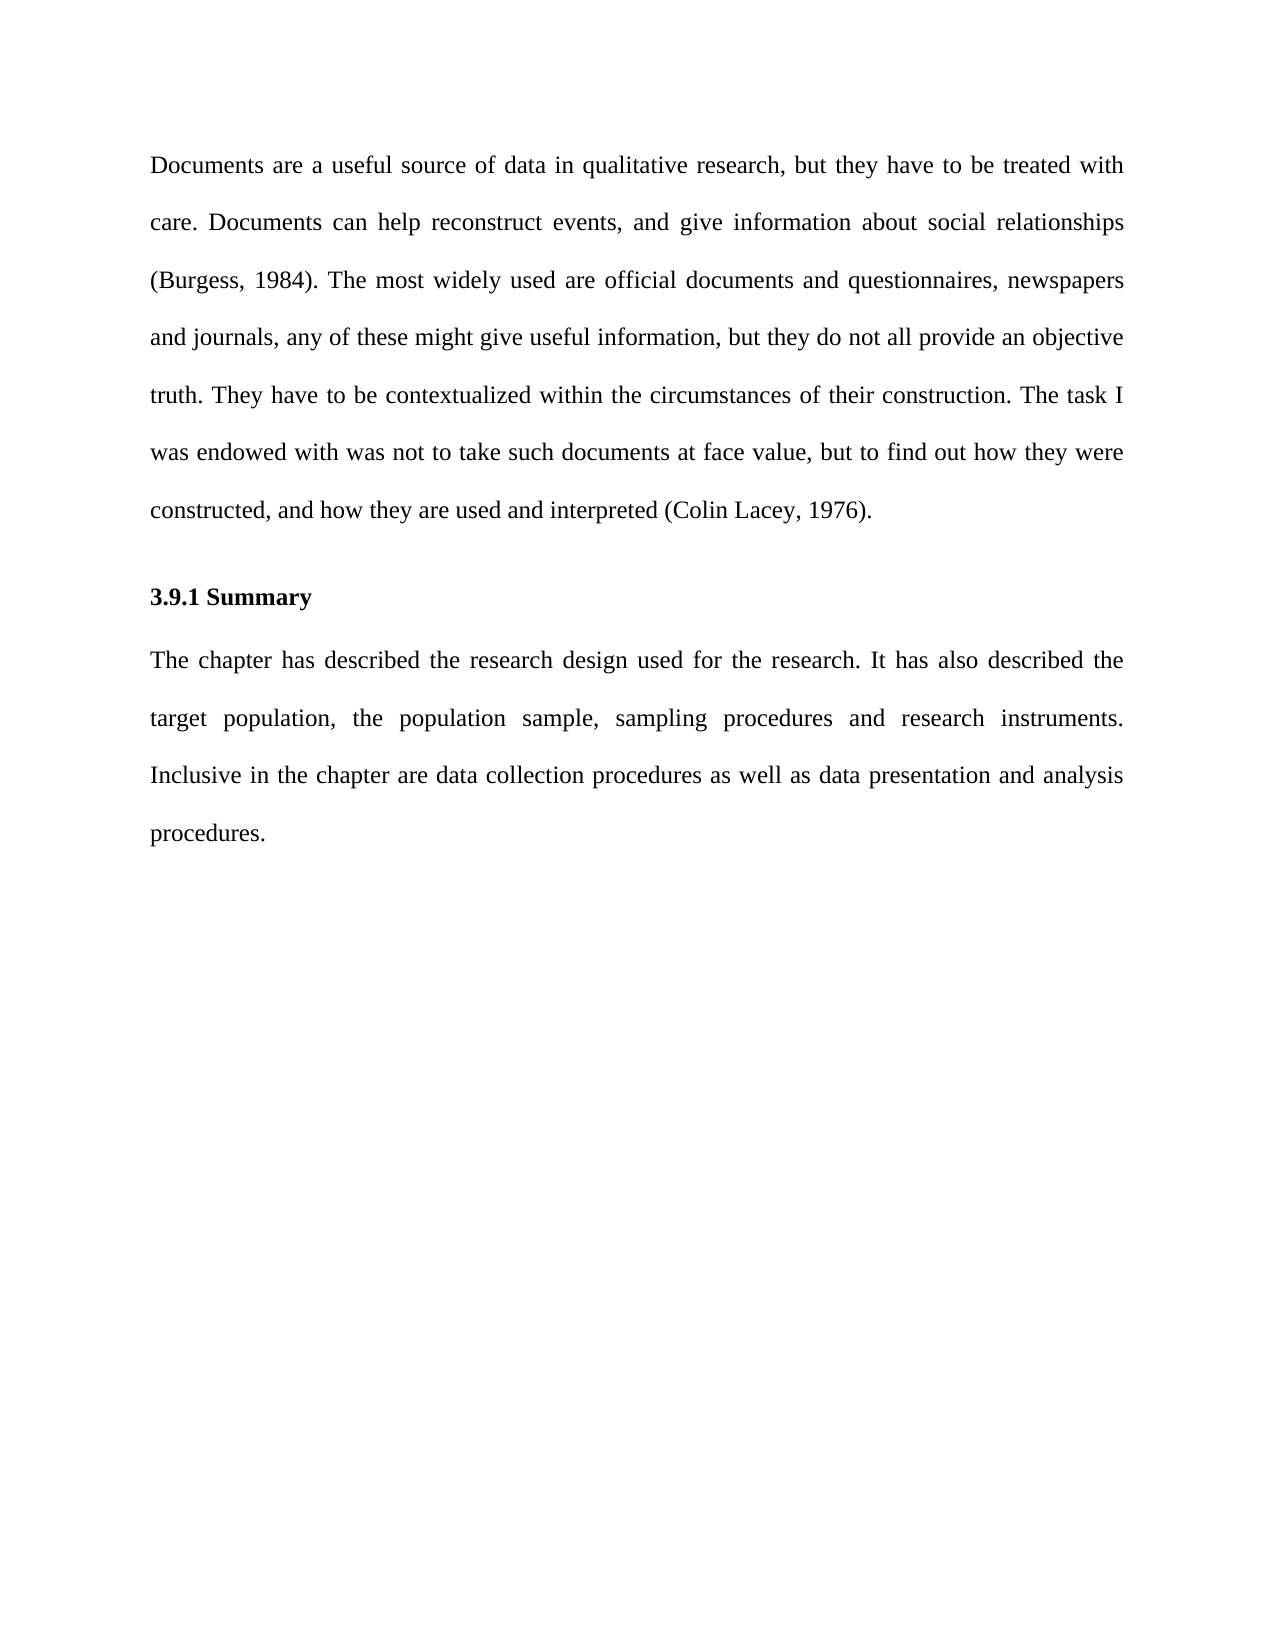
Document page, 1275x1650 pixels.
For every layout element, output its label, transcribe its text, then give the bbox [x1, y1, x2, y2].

subtitle 3.9.1 Summary [150, 582, 1125, 610]
text Documents are a useful source of data in qualitative research, but they have to be treated with care. Documents can help reconstruct events, and give information about social relationships (Burgess, 1984). The most widely used are official documents and questionnaires, newspapers and journals, any of these might give useful information, but they do not all provide an objective truth. They have to be contextualized within the circumstances of their construction. The task I was endowed with was not to take such documents at face value, but to find out how they were constructed, and how they are used and interpreted (Colin Lacey, 1976). [150, 150, 1125, 524]
text The chapter has described the research design used for the research. It has also described the target population, the population sample, sampling procedures and research instruments. Inclusive in the chapter are data collection procedures as well as data presentation and analysis procedures. [150, 645, 1125, 847]
